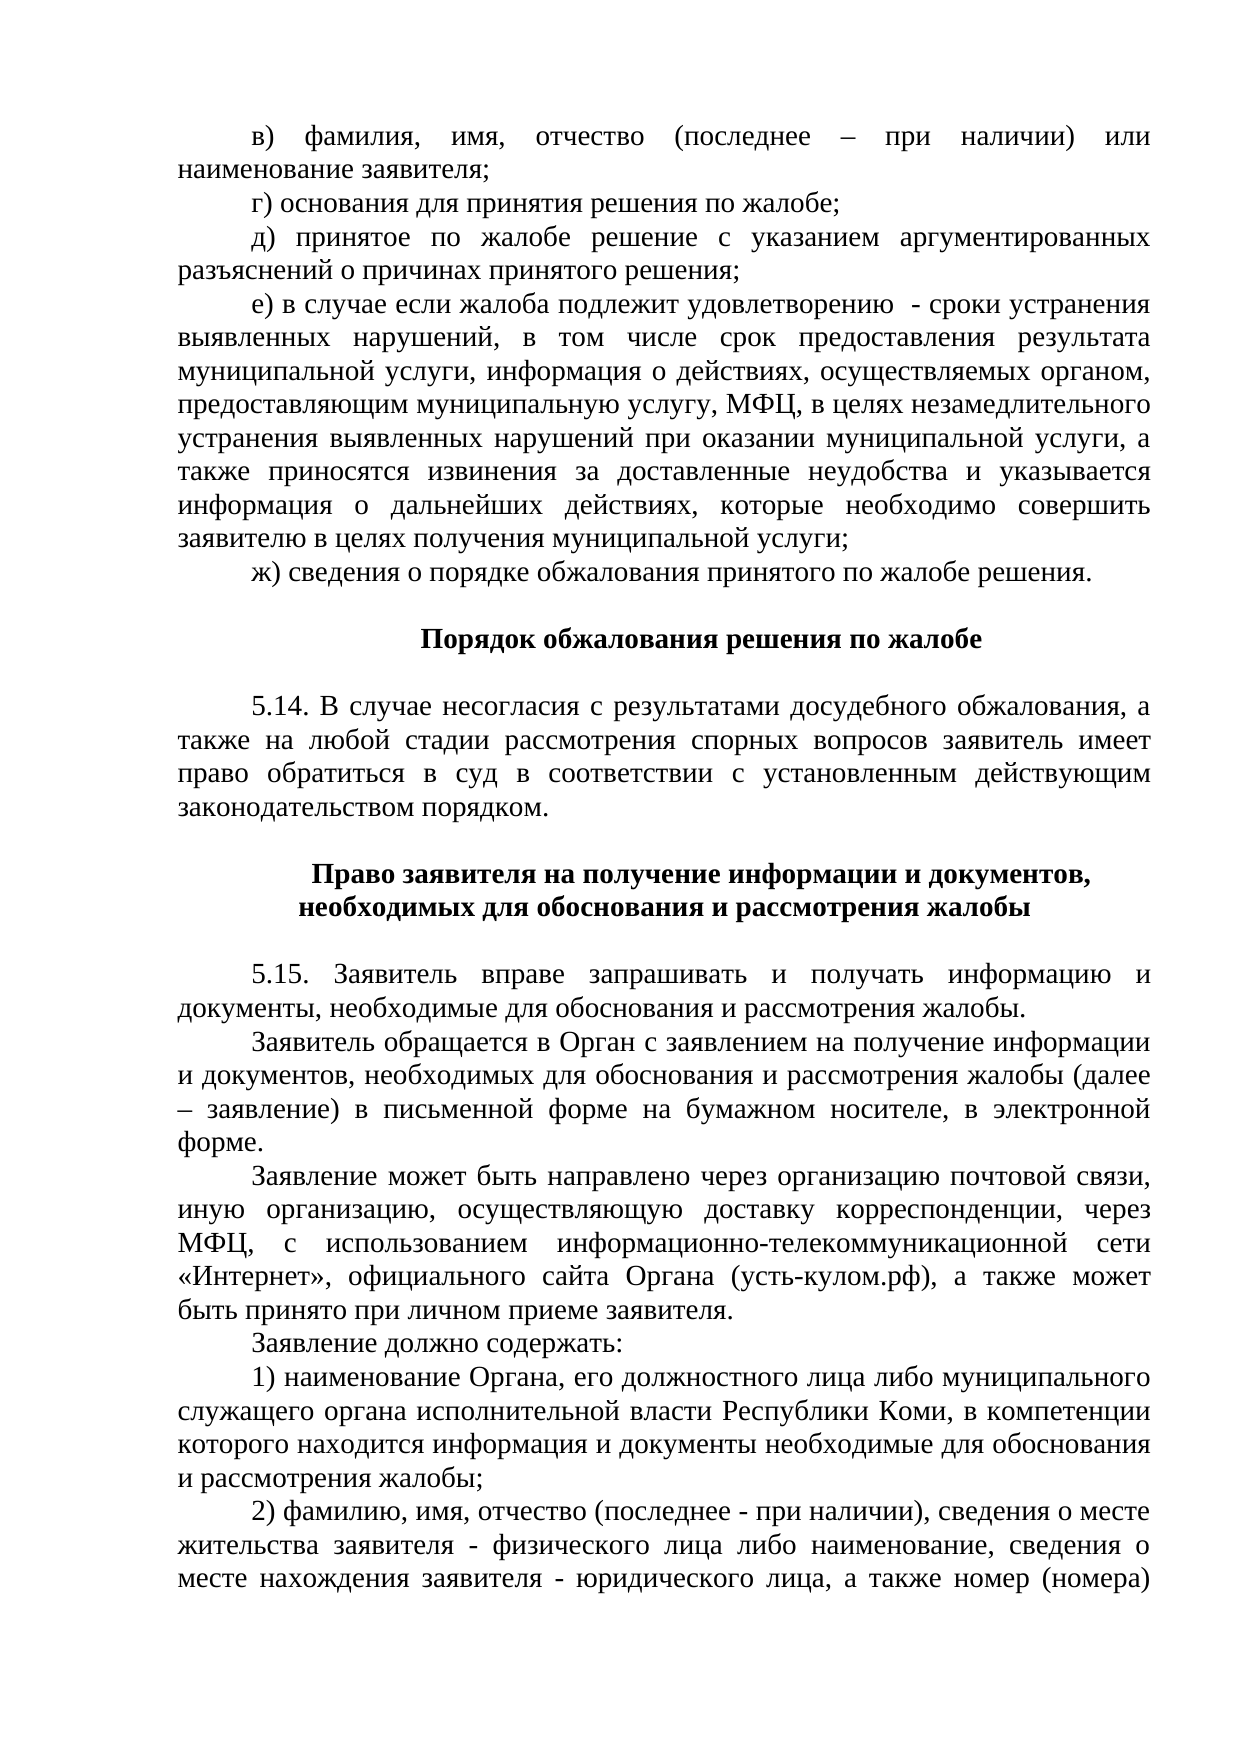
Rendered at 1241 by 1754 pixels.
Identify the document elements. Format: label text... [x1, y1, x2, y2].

text Заявление может быть направлено через организацию почтовой связи, иную организацию, осуществляющую доставку корреспонденции, через МФЦ, с использованием информационно-телекоммуникационной сети «Интернет», официального сайта Органа (усть-кулом.рф), а также может быть принято при личном приеме заявителя. [177, 1158, 1152, 1326]
text Порядок обжалования решения по жалобе [177, 621, 1152, 655]
text Заявление должно содержать: [177, 1326, 1152, 1359]
text ж) сведения о порядке обжалования принятого по жалобе решения. [177, 554, 1152, 588]
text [177, 1493, 1152, 1594]
text 1) наименование Органа, его должностного лица либо муниципального служащего органа исполнительной власти Республики Коми, в компетенции которого находится информация и документы необходимые для обоснования и рассмотрения жалобы; [177, 1359, 1152, 1493]
text в) фамилия, имя, отчество (последнее – при наличии) или наименование заявителя; [177, 118, 1152, 185]
text Заявитель обращается в Орган с заявлением на получение информации и документов, необходимых для обоснования и рассмотрения жалобы (далее – заявление) в письменной форме на бумажном носителе, в электронной форме. [177, 1024, 1152, 1158]
text 5.14. В случае несогласия с результатами досудебного обжалования, а также на любой стадии рассмотрения спорных вопросов заявитель имеет право обратиться в суд в соответствии с установленным действующим законодательством порядком. [177, 688, 1152, 822]
text д) принятое по жалобе решение с указанием аргументированных разъяснений о причинах принятого решения; [177, 219, 1152, 286]
text Право заявителя на получение информации и документов, необходимых для обоснования и рассмотрения жалобы [177, 856, 1152, 923]
text 5.15. Заявитель вправе запрашивать и получать информацию и документы, необходимые для обоснования и рассмотрения жалобы. [177, 957, 1152, 1024]
text е) в случае если жалоба подлежит удовлетворению - сроки устранения выявленных нарушений, в том числе срок предоставления результата муниципальной услуги, информация о действиях, осуществляемых органом, предоставляющим муниципальную услугу, МФЦ, в целях незамедлительного устранения выявленных нарушений при оказании муниципальной услуги, а также приносятся извинения за доставленные неудобства и указывается информация о дальнейших действиях, которые необходимо совершить заявителю в целях получения муниципальной услуги; [177, 286, 1152, 554]
text г) основания для принятия решения по жалобе; [177, 185, 1152, 219]
